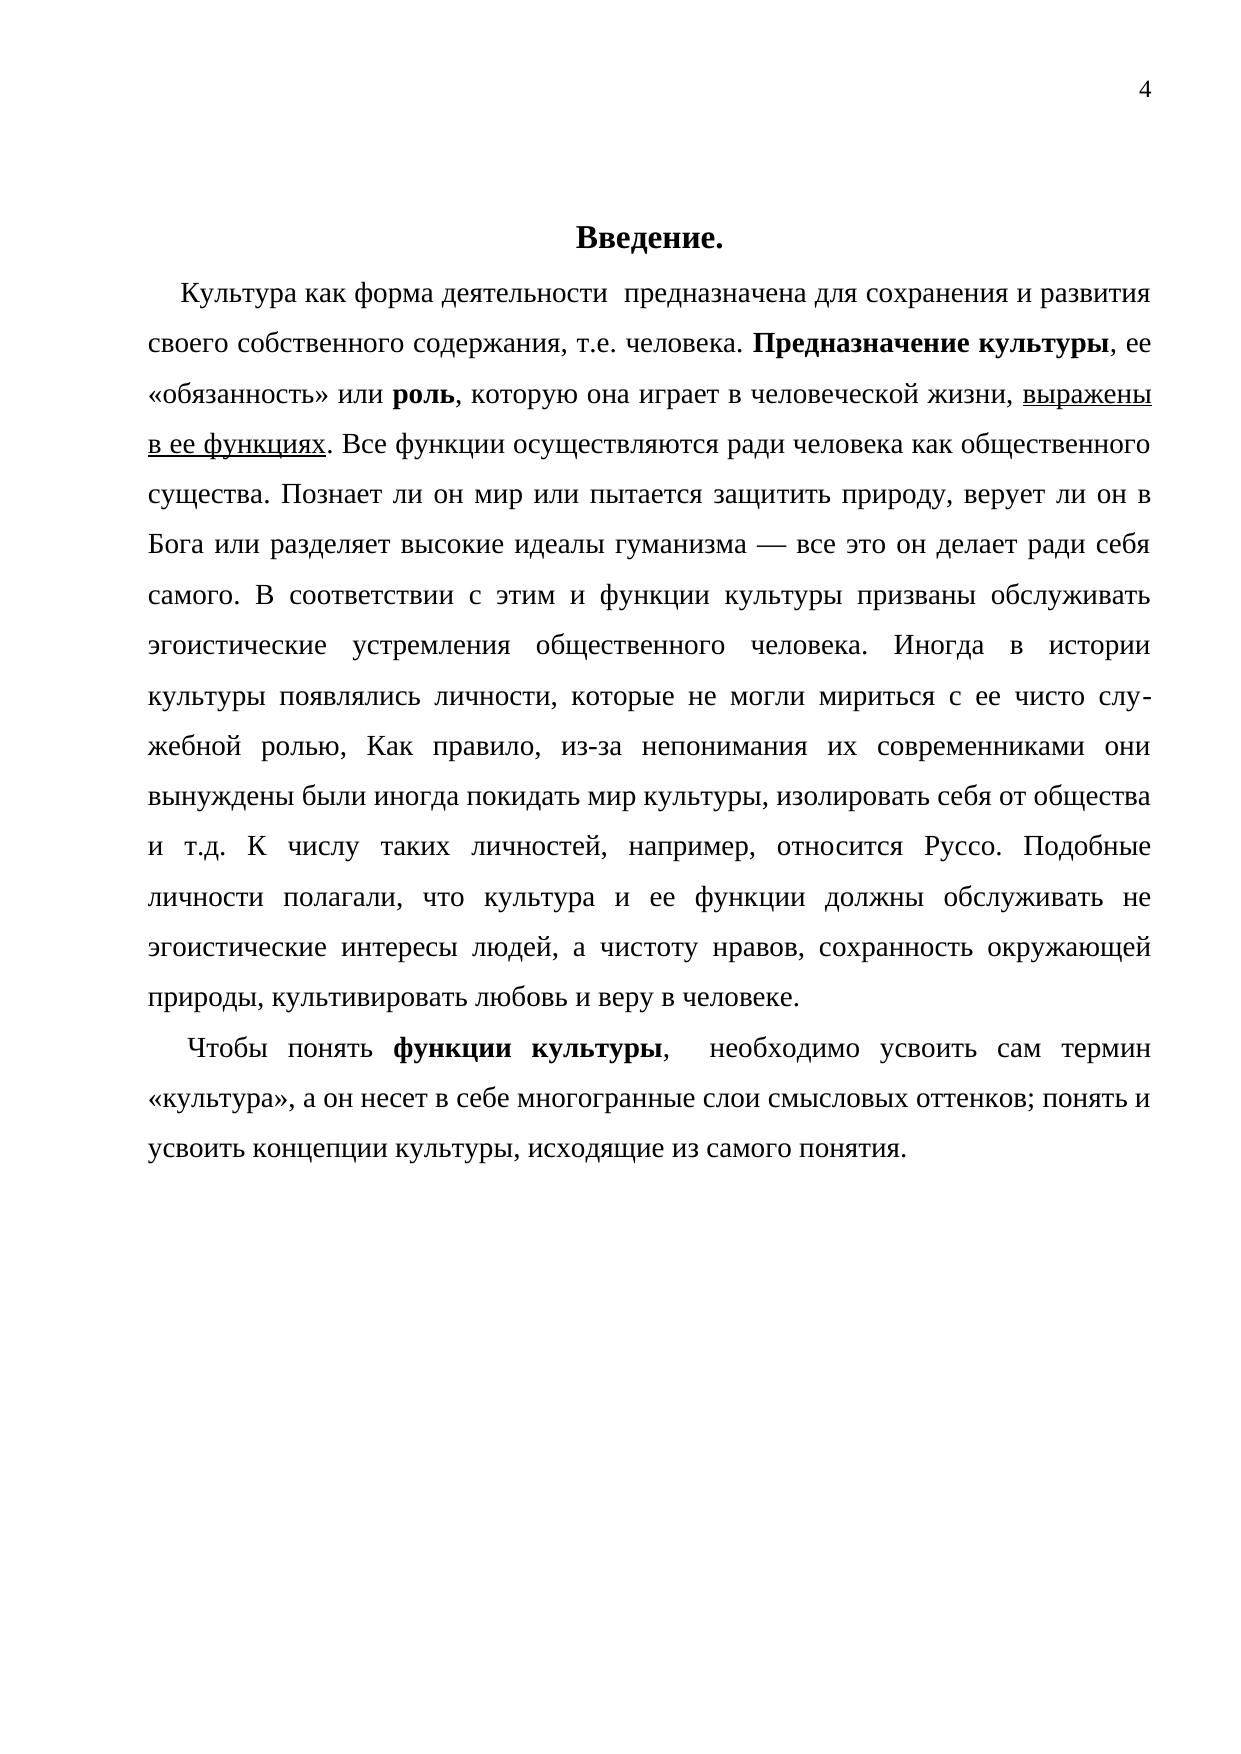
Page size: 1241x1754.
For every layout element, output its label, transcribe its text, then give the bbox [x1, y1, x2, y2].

text Культура как форма деятельности предназначена для сохранения и развития своего собственного содержания, т.е. человека. Предназначение культуры, ее «обязанность» или роль, которую она играет в человеческой жизни, выражены в ее функциях. Все функции осуществляются ради человека как общественного существа. Познает ли он мир или пытается защитить природу, верует ли он в Бога или разделяет высокие идеалы гуманизма — все это он делает ради себя самого. В соответствии с этим и функции культуры призваны обслуживать эгоистические устремления общественного человека. Иногда в истории культуры появлялись личности, которые не могли мириться с ее чисто служебной ролью, Как правило, из-за непонимания их современниками они вынуждены были иногда покидать мир культуры, изолировать себя от общества и т.д. К числу таких личностей, например, относится Руссо. Подобные личности полагали, что культура и ее функции должны обслуживать не эгоистические интересы людей, а чистоту нравов, сохранность окружающей природы, культивировать любовь и веру в человеке. [148, 275, 1152, 1013]
text Чтобы понять функции культуры, необходимо усвоить сам термин «культура», а он несет в себе многогранные слои смысловых оттенков; понять и усвоить концепции культуры, исходящие из самого понятия. [148, 1030, 1152, 1164]
text Введение. [148, 218, 1152, 256]
